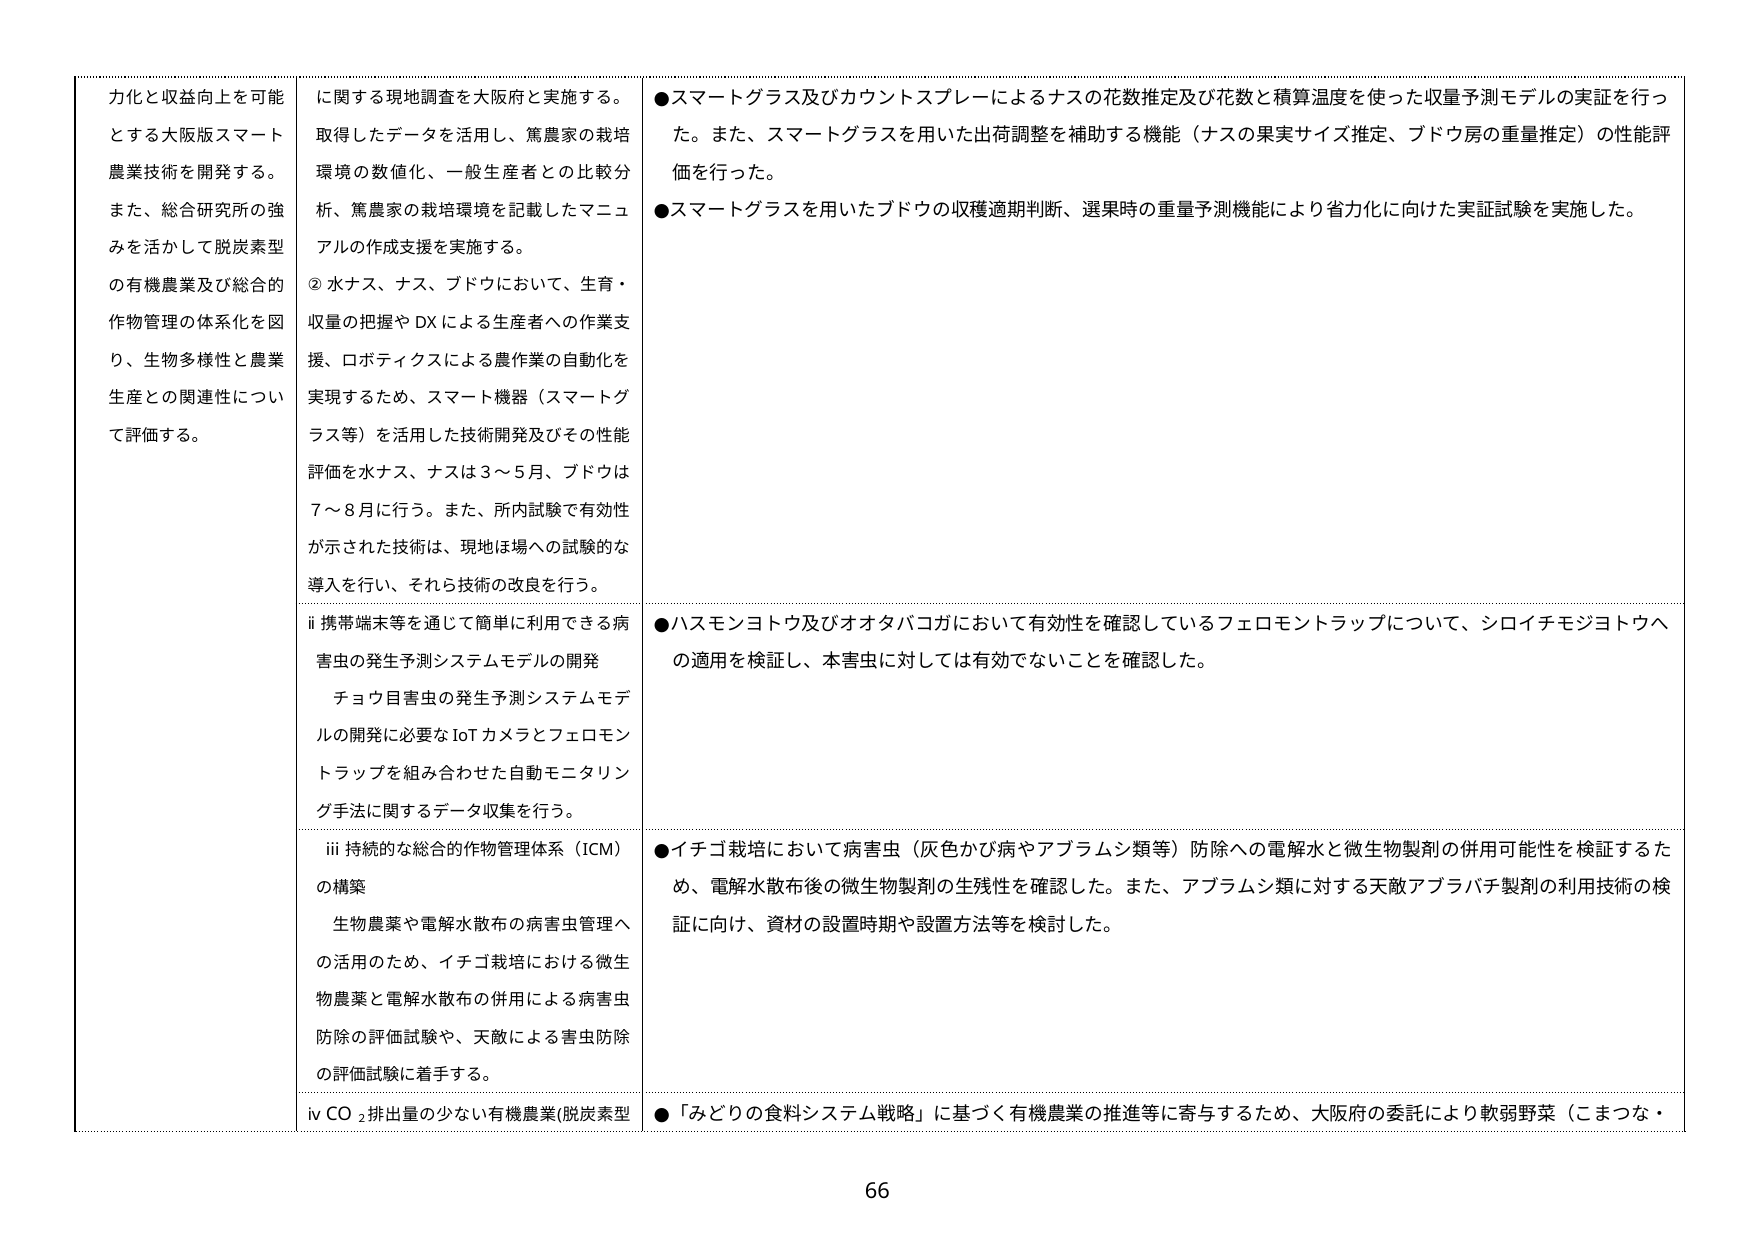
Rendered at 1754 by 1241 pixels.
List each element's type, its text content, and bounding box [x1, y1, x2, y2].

table_cell ●ハスモンヨトウ及びオオタバコガにおいて有効性を確認しているフェロモントラップについて、シロイチモジヨトウへの適用を検証し、本害虫に対しては有効でないことを確認した。 [643, 603, 1684, 828]
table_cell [643, 1092, 1684, 1131]
table_cell ●イチゴ栽培において病害虫（灰色かび病やアブラムシ類等）防除への電解水と微生物製剤の併用可能性を検証するため、電解水散布後の微生物製剤の生残性を確認した。また、アブラムシ類に対する天敵アブラバチ製剤の利用技術の検証に向け、資材の設置時期や設置方法等を検討した。 [643, 829, 1684, 1092]
table_cell ⅲ 持続的な総合的作物管理体系（ICM）の構築 生物農薬や電解水散布の病害虫管理への活用のため、イチゴ栽培における微生物農薬と電解水散布の併用による病害虫防除の評価試験や、天敵による害虫防除の評価試験に着手する。 [297, 829, 642, 1092]
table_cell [643, 76, 1684, 602]
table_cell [297, 76, 642, 602]
table_cell ⅱ 携帯端末等を通じて簡単に利用できる病害虫の発生予測システムモデルの開発 チョウ目害虫の発生予測システムモデルの開発に必要なIoTカメラとフェロモントラップを組み合わせた自動モニタリング手法に関するデータ収集を行う。 [297, 603, 642, 828]
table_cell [297, 1092, 642, 1131]
